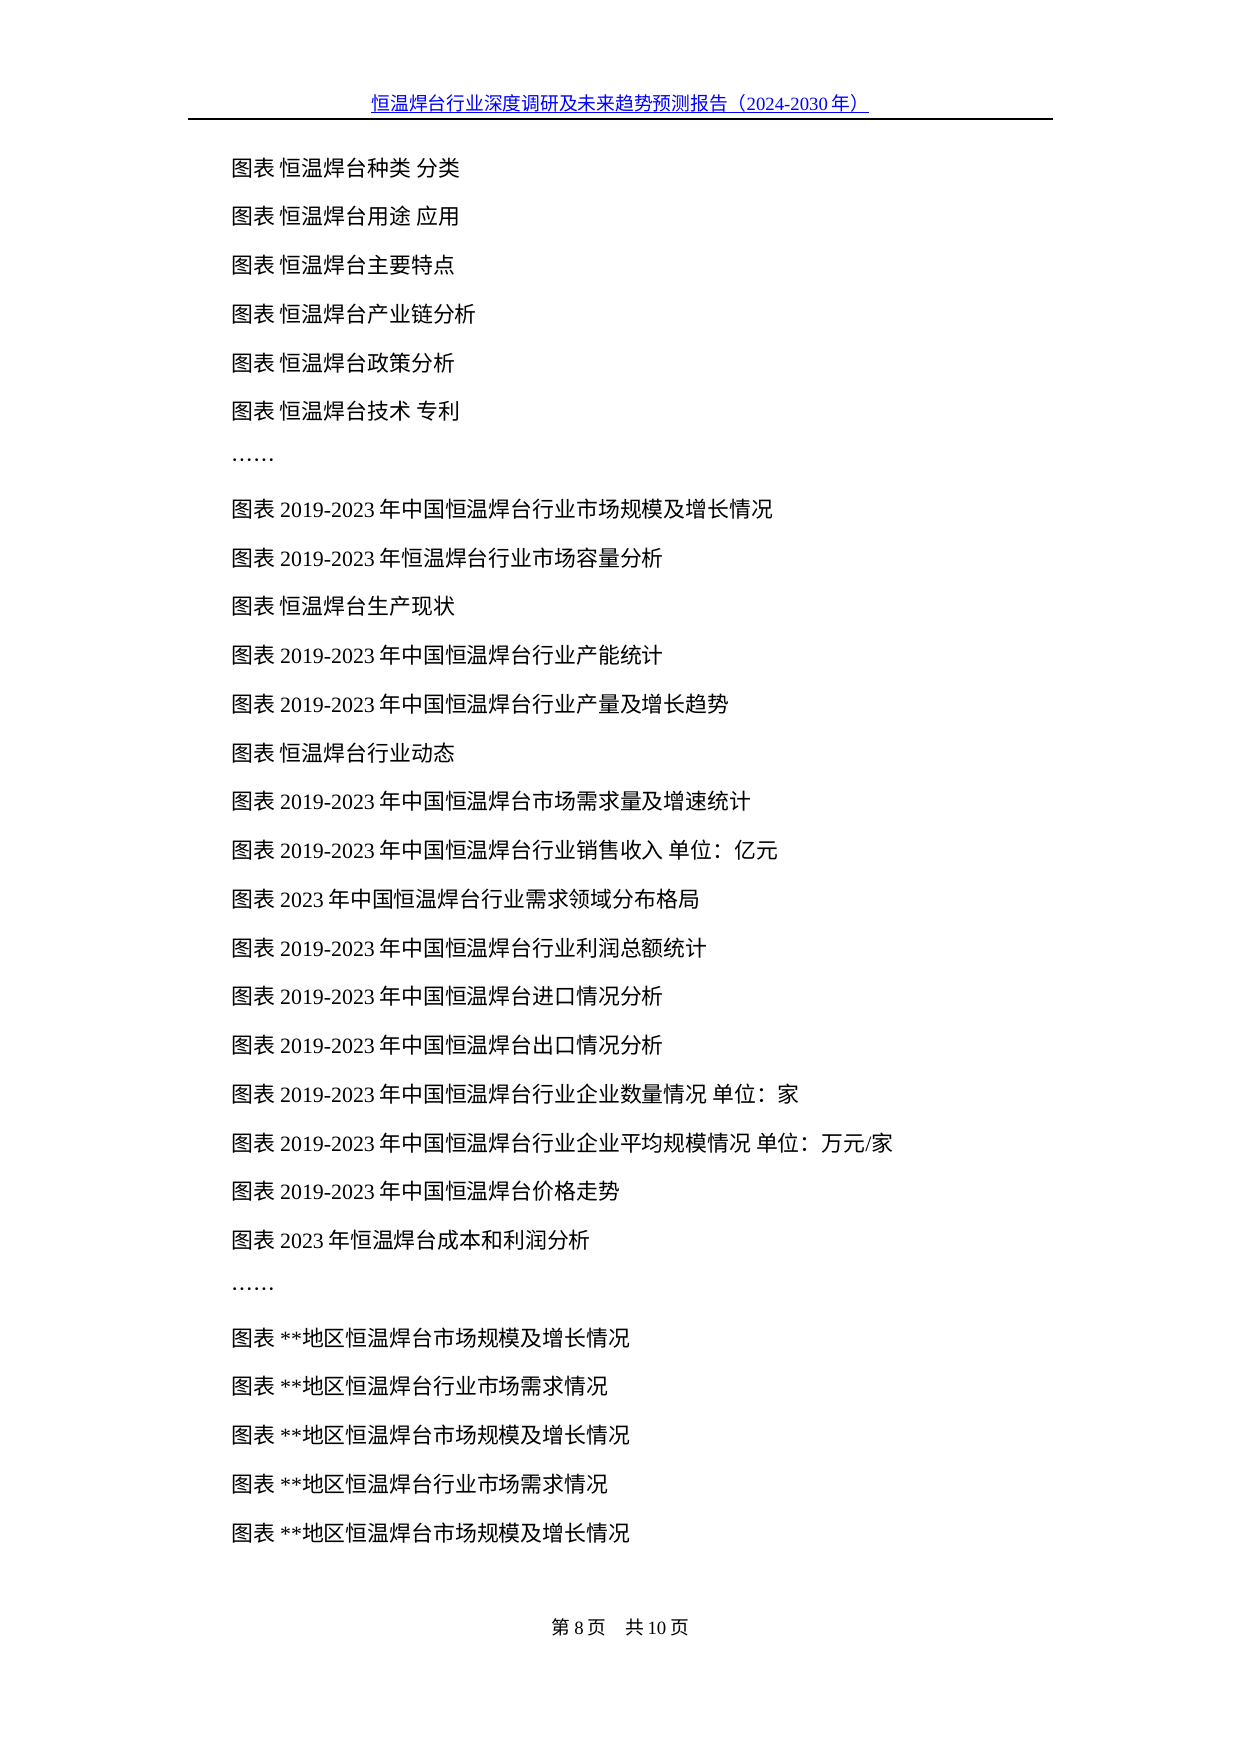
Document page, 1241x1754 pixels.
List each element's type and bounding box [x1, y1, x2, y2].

text [187, 150, 1053, 1548]
